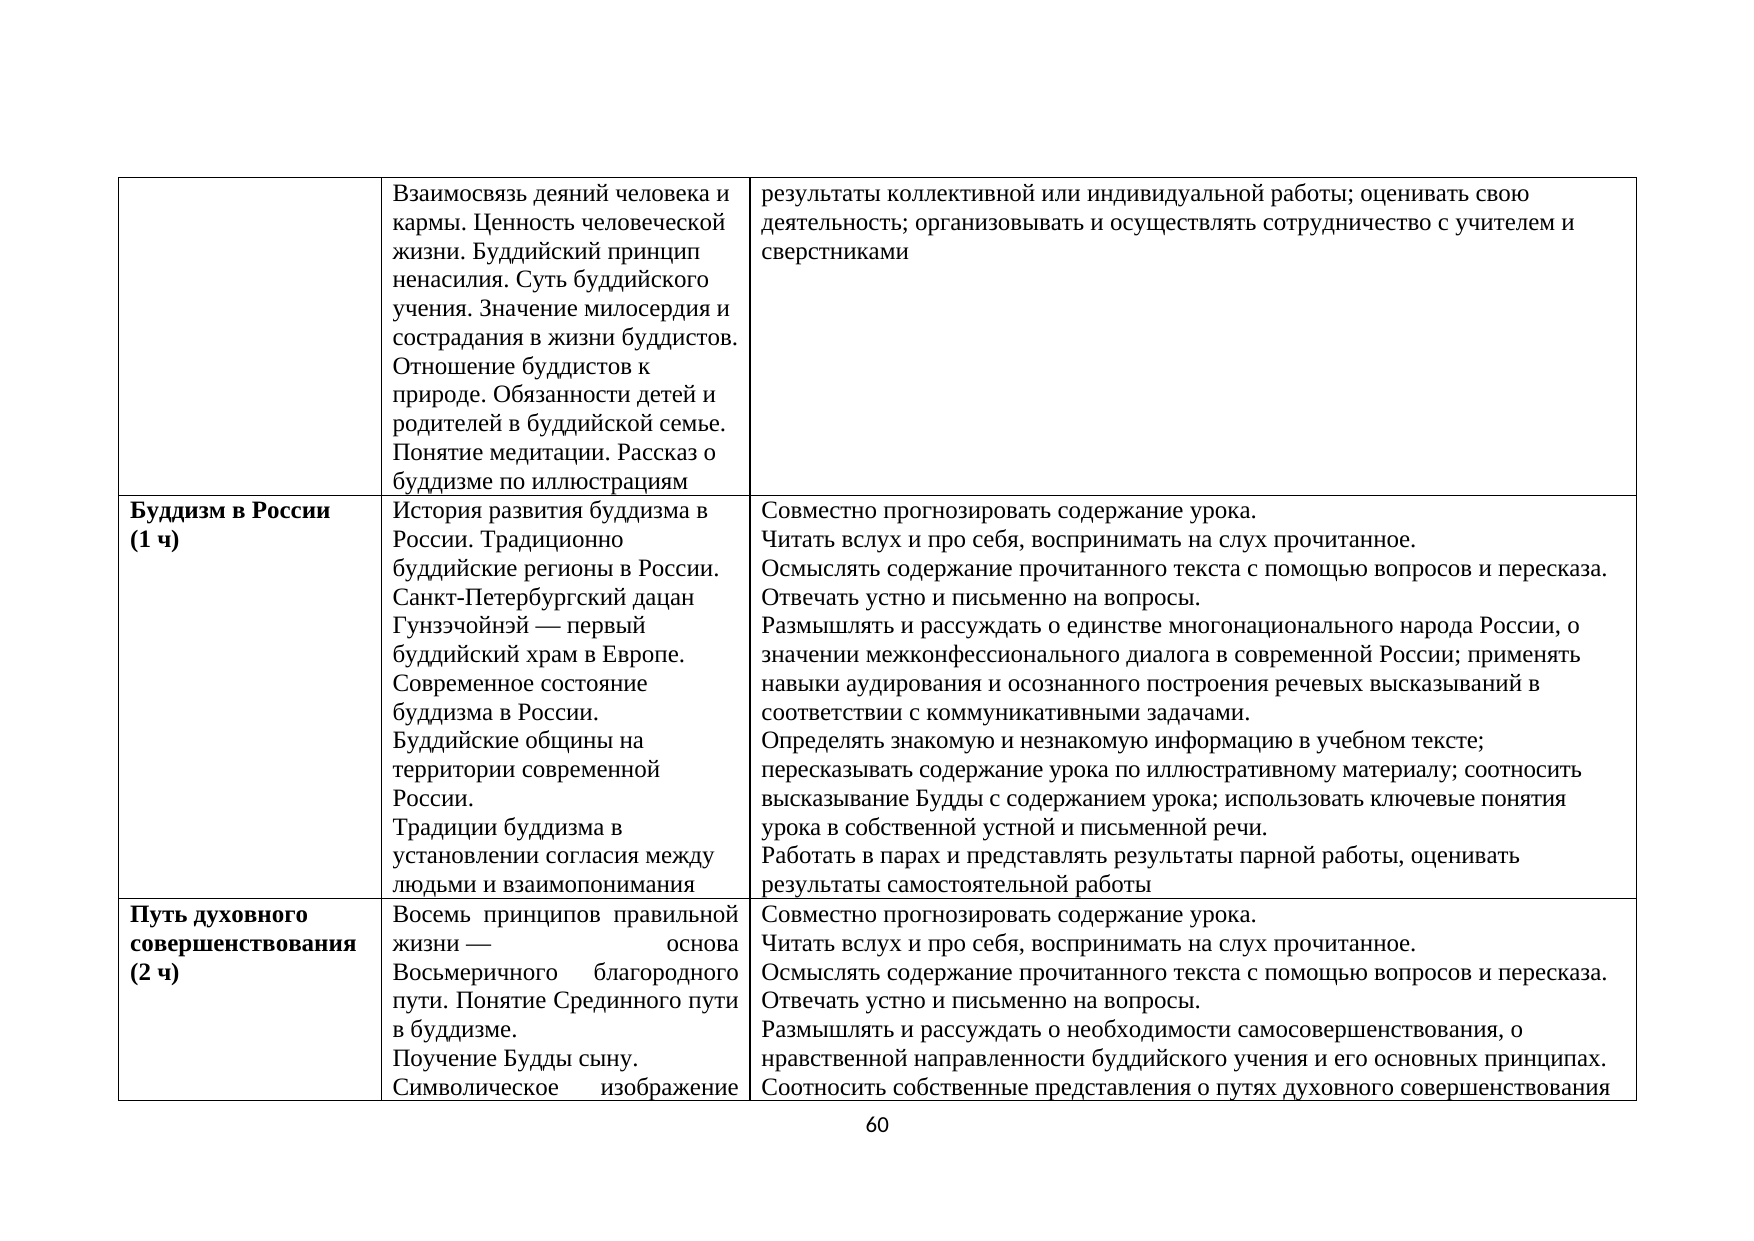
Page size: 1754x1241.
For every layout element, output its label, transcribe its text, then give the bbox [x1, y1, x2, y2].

table_cell Совместно прогнозировать содержание урока. Читать вслух и про себя, воспринимать на слух прочитанное. Осмыслять содержание прочитанного текста с помощью вопросов и пересказа. Отвечать устно и письменно на вопросы. Размышлять и рассуждать о единстве многонационального народа России, о значении межконфессионального диалога в современной России; применять навыки аудирования и осознанного построения речевых высказываний в соответствии с коммуникативными задачами. Определять знакомую и незнакомую информацию в учебном тексте; пересказывать содержание урока по иллюстративному материалу; соотносить высказывание Будды с содержанием урока; использовать ключевые понятия урока в собственной устной и письменной речи. Работать в парах и представлять результаты парной работы, оценивать результаты самостоятельной работы [751, 496, 1636, 898]
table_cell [751, 899, 1636, 1100]
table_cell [751, 178, 1636, 494]
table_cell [382, 178, 749, 494]
table_cell Буддизм в России (1 ч) [119, 496, 381, 898]
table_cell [119, 178, 381, 494]
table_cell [382, 899, 749, 1100]
table_cell История развития буддизма в России. Традиционно буддийские регионы в России. Санкт-Петербургский дацан Гунзэчойнэй — первый буддийский храм в Европе. Современное состояние буддизма в России. Буддийские общины на территории современной России. Традиции буддизма в установлении согласия между людьми и взаимопонимания [382, 496, 749, 898]
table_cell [119, 899, 381, 1100]
